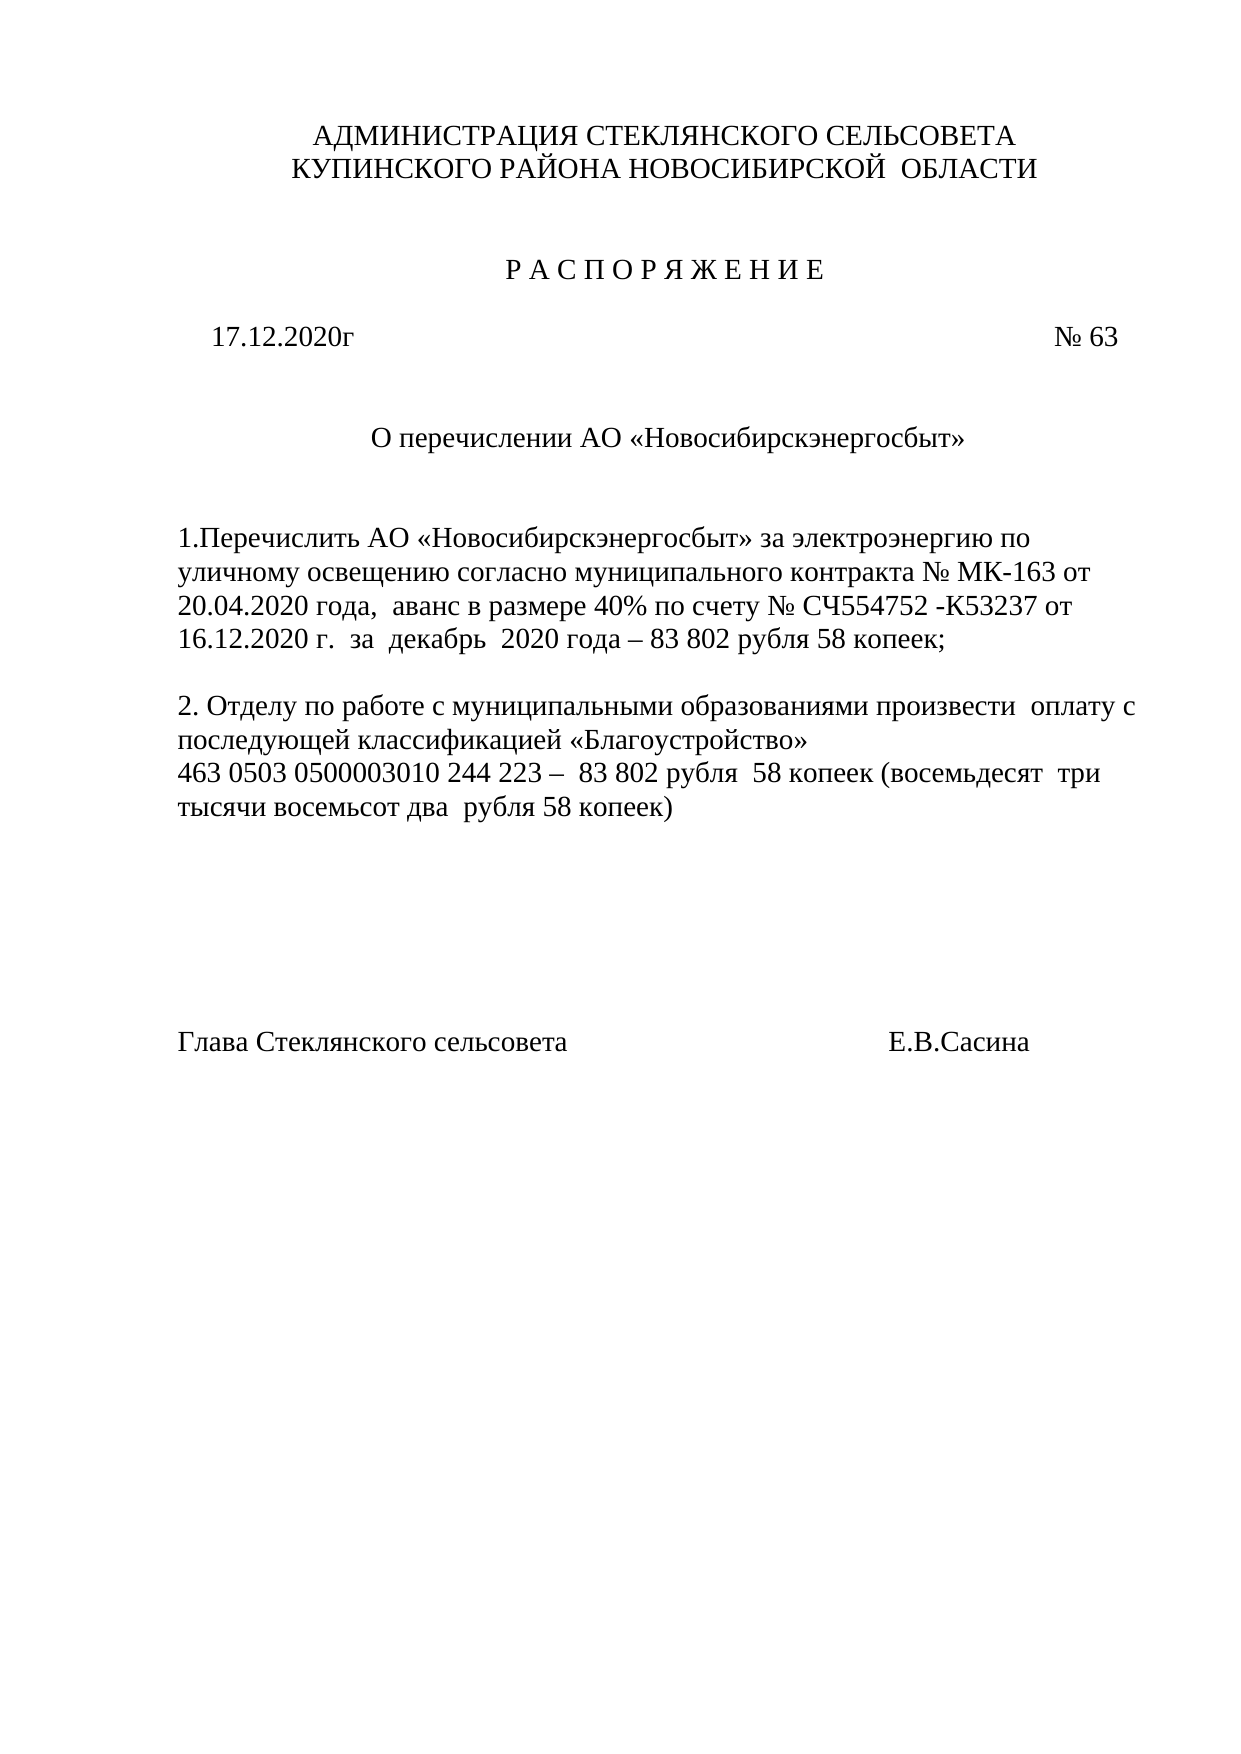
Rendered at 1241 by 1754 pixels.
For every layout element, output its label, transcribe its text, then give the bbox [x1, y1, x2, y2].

text 17.12.2020г № 63 [177, 319, 1152, 353]
text 2. Отделу по работе с муниципальными образованиями произвести оплату с последующей классификацией «Благоустройство» [177, 688, 1152, 755]
text Р А С П О Р Я Ж Е Н И Е [177, 252, 1152, 286]
text 463 0503 0500003010 244 223 – 83 802 рубля 58 копеек (восемьдесят три тысячи восемьсот два рубля 58 копеек) [177, 755, 1152, 822]
text КУПИНСКОГО РАЙОНА НОВОСИБИРСКОЙ ОБЛАСТИ [177, 152, 1152, 185]
text Глава Стеклянского сельсовета Е.В.Сасина [177, 1024, 1152, 1057]
text АДМИНИСТРАЦИЯ СТЕКЛЯНСКОГО СЕЛЬСОВЕТА [177, 118, 1152, 152]
text О перечислении АО «Новосибирскэнергосбыт» [177, 420, 1152, 453]
text 1.Перечислить АО «Новосибирскэнергосбыт» за электроэнергию по уличному освещению согласно муниципального контракта № МК-163 от 20.04.2020 года, аванс в размере 40% по счету № СЧ554752 -К53237 от 16.12.2020 г. за декабрь 2020 года – 83 802 рубля 58 копеек; [177, 521, 1152, 655]
